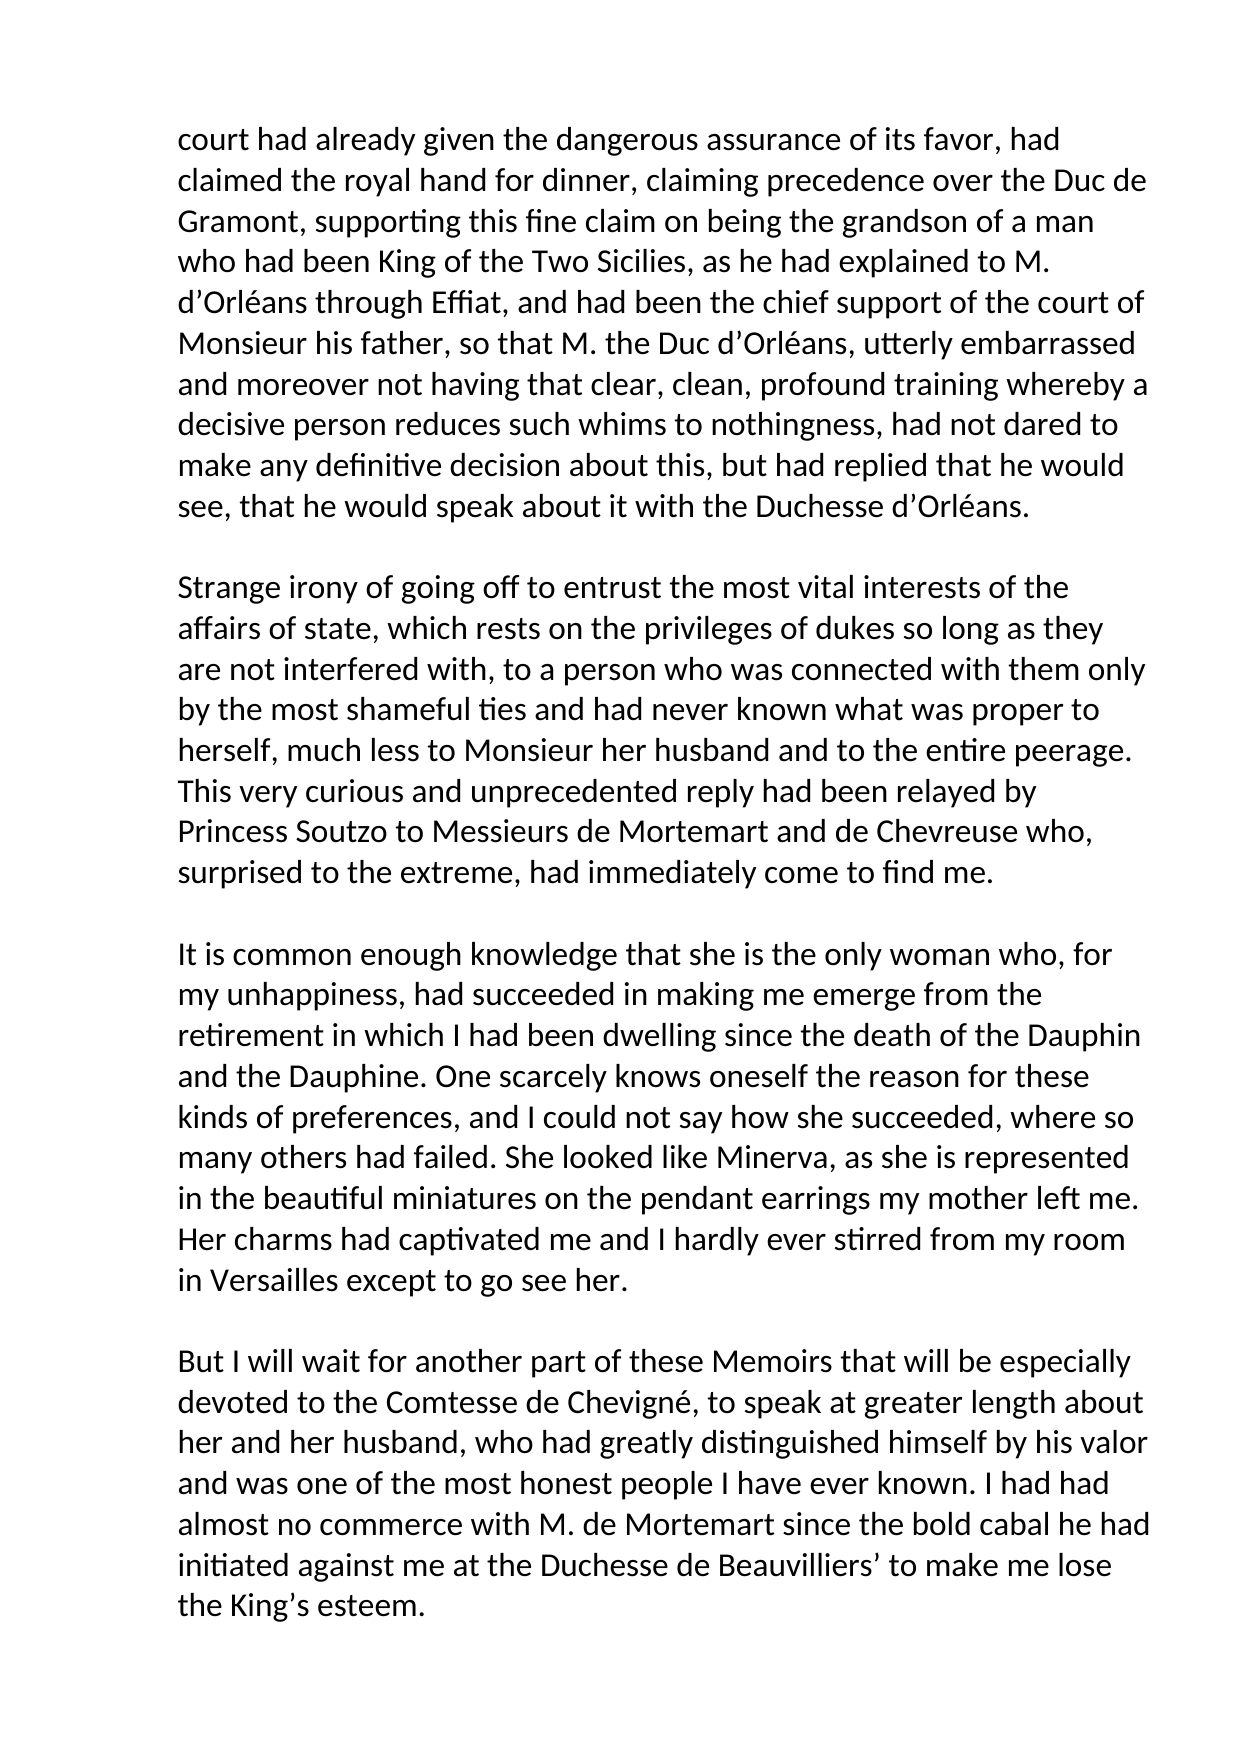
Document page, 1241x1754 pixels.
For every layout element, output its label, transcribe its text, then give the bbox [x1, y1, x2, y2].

text Strange irony of going off to entrust the most vital interests of the affairs of state, which rests on the privileges of dukes so long as they are not interfered with, to a person who was connected with them only by the most shameful ties and had never known what was proper to herself, much less to Monsieur her husband and to the entire peerage. This very curious and unprecedented reply had been relayed by Princess Soutzo to Messieurs de Mortemart and de Chevreuse who, surprised to the extreme, had immediately come to find me. [177, 566, 1152, 892]
text But I will wait for another part of these Memoirs that will be especially devoted to the Comtesse de Chevigné, to speak at greater length about her and her husband, who had greatly distinguished himself by his valor and was one of the most honest people I have ever known. I had had almost no commerce with M. de Mortemart since the bold cabal he had initiated against me at the Duchesse de Beauvilliers’ to make me lose the King’s esteem. [177, 1340, 1152, 1625]
text It is common enough knowledge that she is the only woman who, for my unhappiness, had succeeded in making me emerge from the retirement in which I had been dwelling since the death of the Dauphin and the Dauphine. One scarcely knows oneself the reason for these kinds of preferences, and I could not say how she succeeded, where so many others had failed. She looked like Minerva, as she is represented in the beautiful miniatures on the pendant earrings my mother left me. Her charms had captivated me and I hardly ever stirred from my room in Versailles except to go see her. [177, 933, 1152, 1299]
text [177, 118, 1152, 525]
